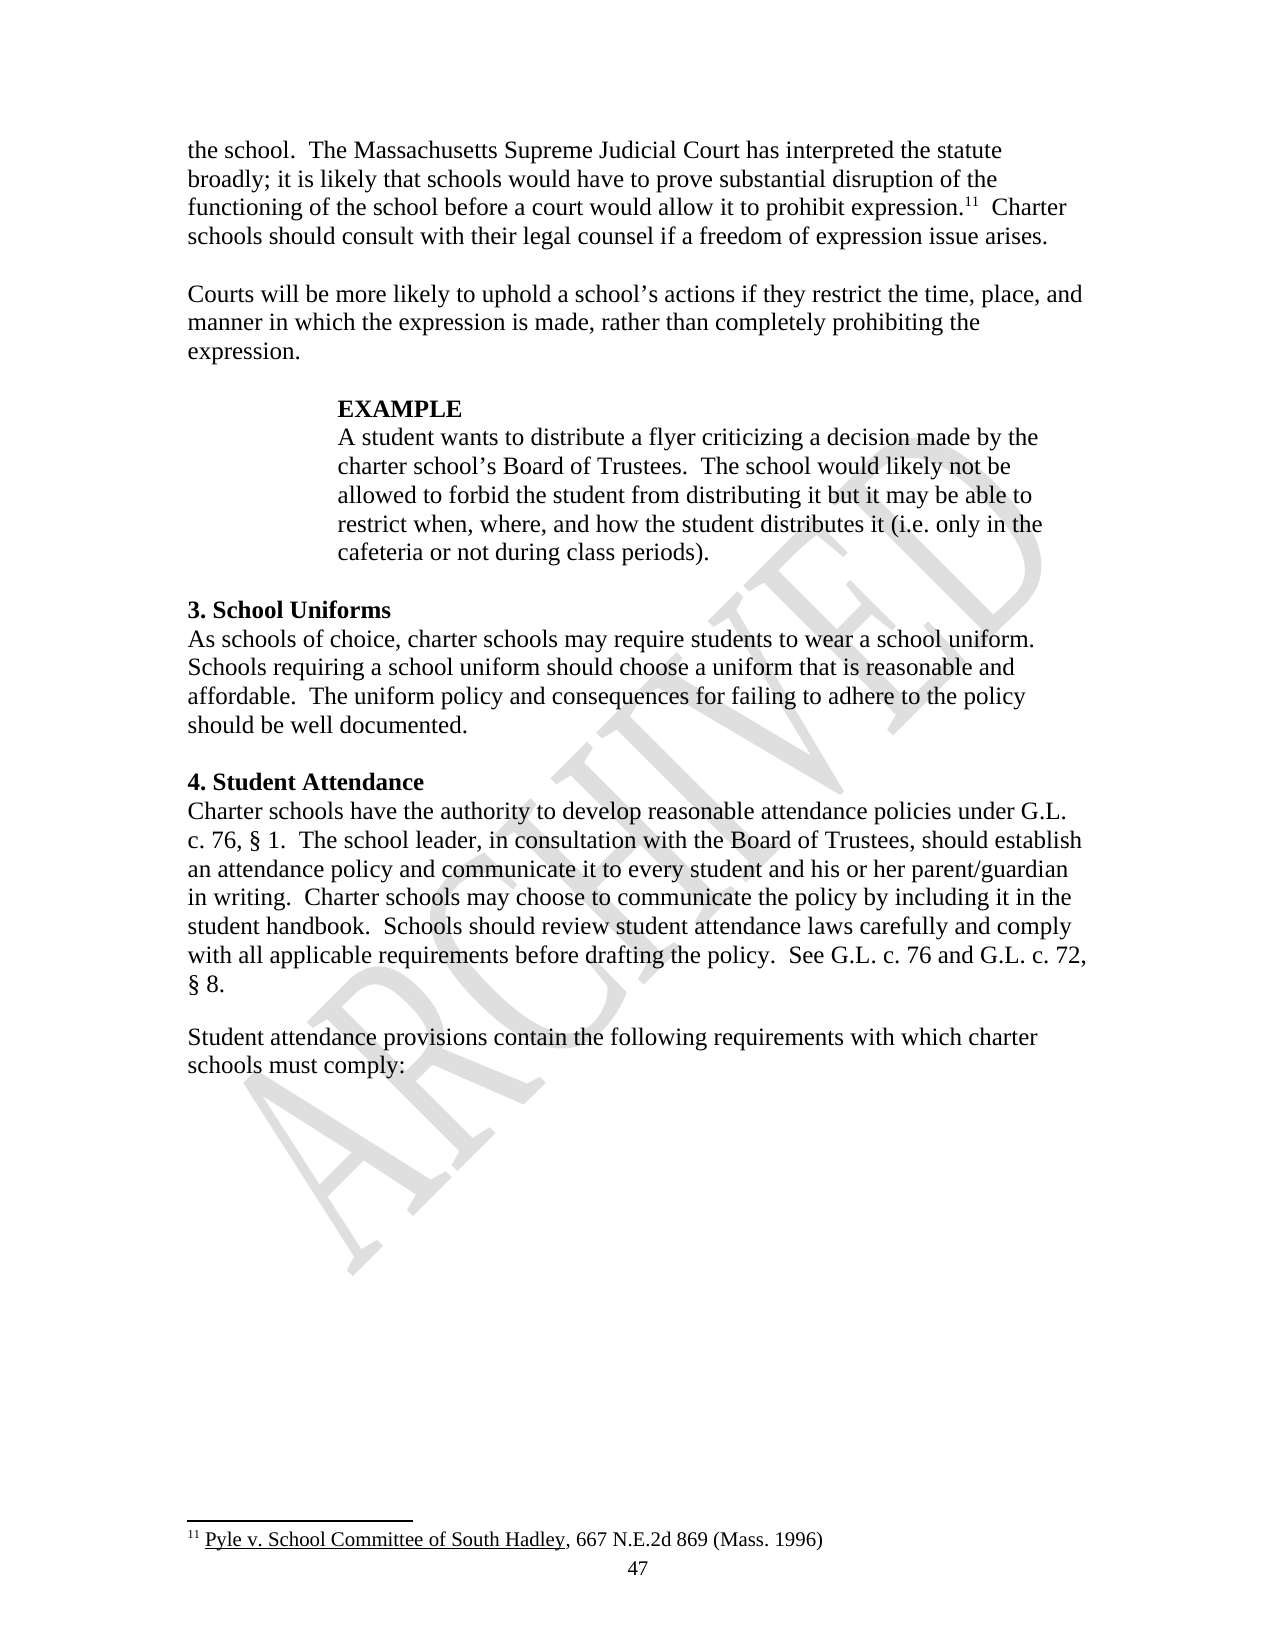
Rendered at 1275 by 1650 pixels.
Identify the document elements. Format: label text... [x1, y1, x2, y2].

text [187, 135, 1087, 250]
text EXAMPLE [337, 394, 1087, 422]
text Charter schools have the authority to develop reasonable attendance policies under G.L. c. 76, § 1. The school leader, in consultation with the Board of Trustees, should establish an attendance policy and communicate it to every student and his or her parent/guardian in writing. Charter schools may choose to communicate the policy by including it in the student handbook. Schools should review student attendance laws carefully and comply with all applicable requirements before drafting the policy. See G.L. c. 76 and G.L. c. 72, § 8. [187, 796, 1087, 997]
text Student attendance provisions contain the following requirements with which charter schools must comply: [187, 1022, 1087, 1079]
text As schools of choice, charter schools may require students to wear a school uniform. Schools requiring a school uniform should choose a uniform that is reasonable and affordable. The uniform policy and consequences for failing to adhere to the policy should be well documented. [187, 624, 1087, 739]
text Courts will be more likely to uphold a school’s actions if they restrict the time, place, and manner in which the expression is made, rather than completely prohibiting the expression. [187, 279, 1087, 365]
subtitle 3. School Uniforms [187, 595, 1087, 624]
subtitle 4. Student Attendance [187, 767, 1087, 796]
text A student wants to distribute a flyer criticizing a decision made by the charter school’s Board of Trustees. The school would likely not be allowed to forbid the student from distributing it but it may be able to restrict when, where, and how the student distributes it (i.e. only in the cafeteria or not during class periods). [337, 422, 1087, 566]
